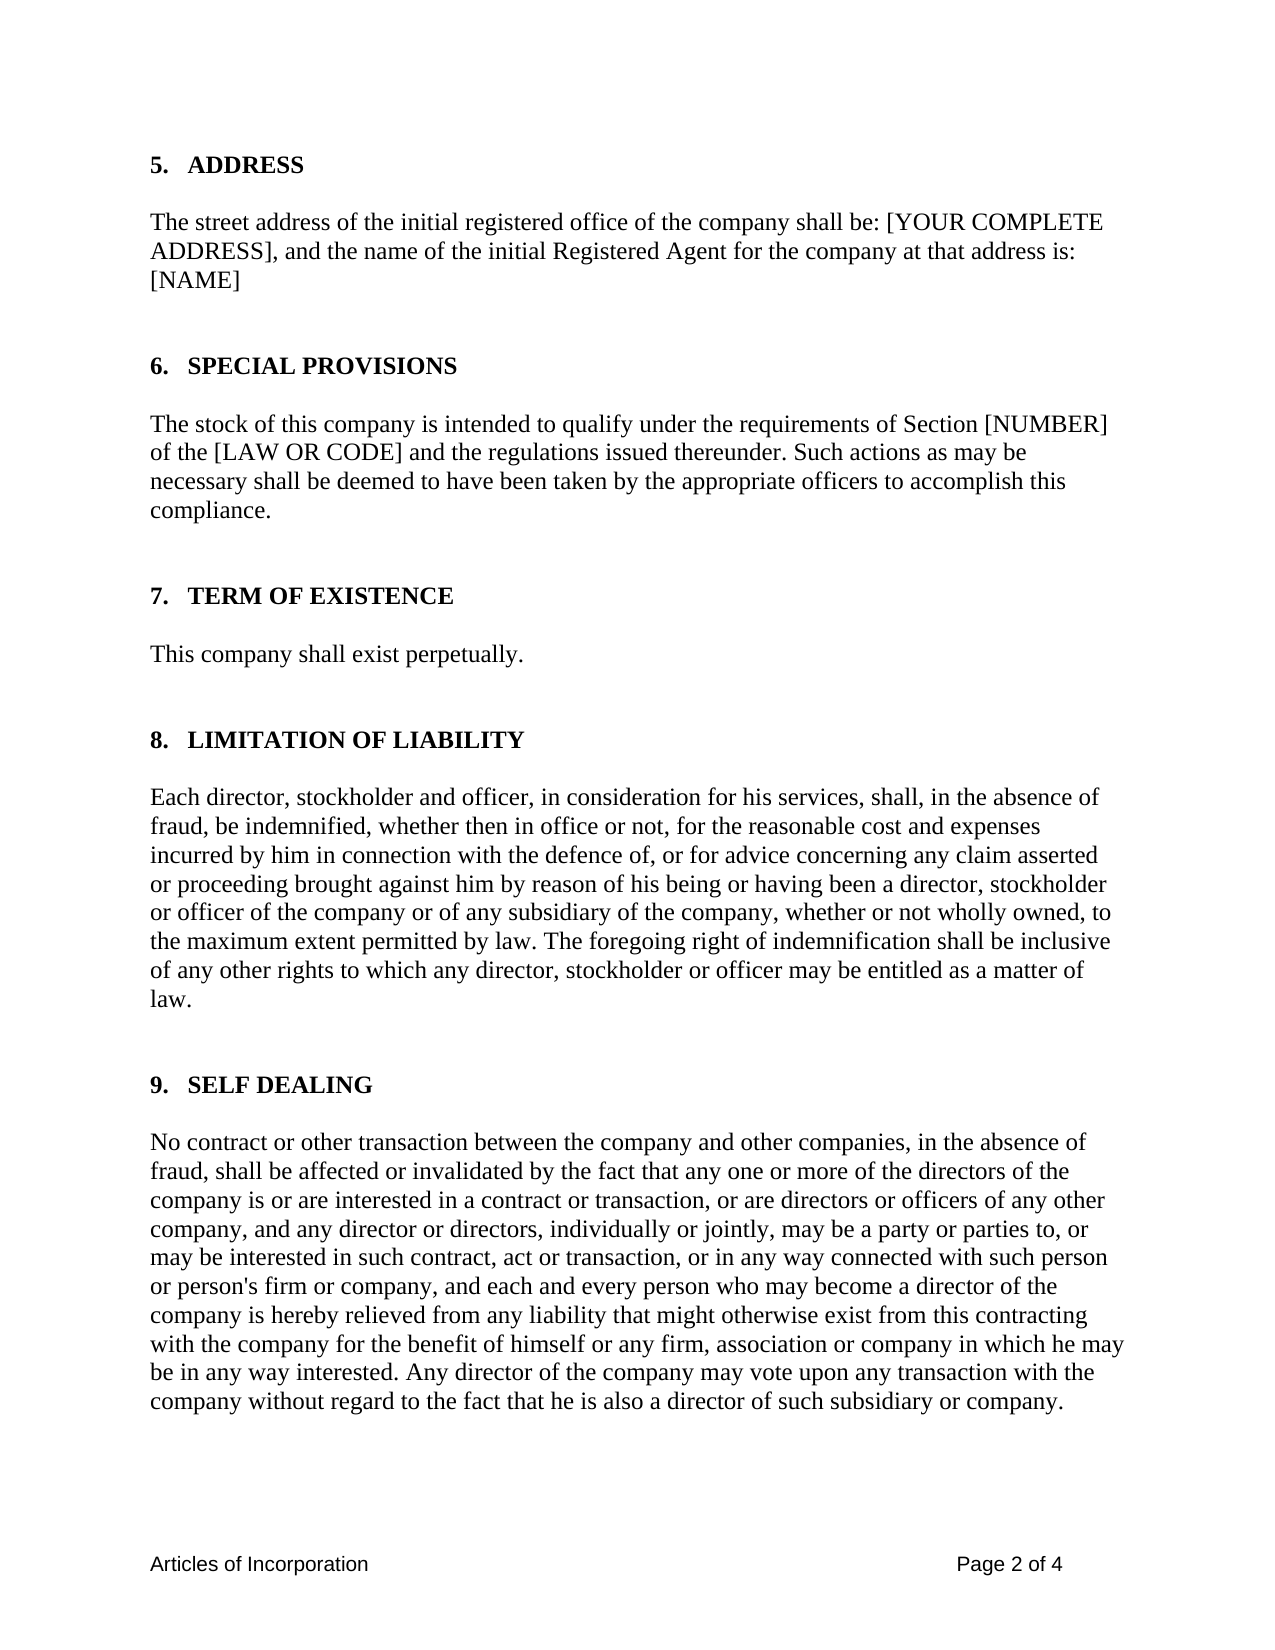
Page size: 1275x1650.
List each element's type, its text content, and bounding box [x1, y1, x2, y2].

text Each director, stockholder and officer, in consideration for his services, shall, in the absence of fraud, be indemnified, whether then in office or not, for the reasonable cost and expenses incurred by him in connection with the defence of, or for advice concerning any claim asserted or proceeding brought against him by reason of his being or having been a director, stockholder or officer of the company or of any subsidiary of the company, whether or not wholly owned, to the maximum extent permitted by law. The foregoing right of indemnification shall be inclusive of any other rights to which any director, stockholder or officer may be entitled as a matter of law. [150, 782, 1125, 1012]
text The stock of this company is intended to qualify under the requirements of Section [NUMBER] of the [LAW OR CODE] and the regulations issued thereunder. Such actions as may be necessary shall be deemed to have been taken by the appropriate officers to accomplish this compliance. [150, 409, 1125, 524]
text The street address of the initial registered office of the company shall be: [YOUR COMPLETE ADDRESS], and the name of the initial Registered Agent for the company at that address is: [NAME] [150, 207, 1125, 294]
text No contract or other transaction between the company and other companies, in the absence of fraud, shall be affected or invalidated by the fact that any one or more of the directors of the company is or are interested in a contract or transaction, or are directors or officers of any other company, and any director or directors, individually or jointly, may be a party or parties to, or may be interested in such contract, act or transaction, or in any way connected with such person or person's firm or company, and each and every person who may become a director of the company is hereby relieved from any liability that might otherwise exist from this contracting with the company for the benefit of himself or any firm, association or company in which he may be in any way interested. Any director of the company may vote upon any transaction with the company without regard to the fact that he is also a director of such subsidiary or company. [150, 1127, 1125, 1415]
list TERM OF EXISTENCE [150, 581, 1125, 610]
list SELF DEALING [150, 1070, 1125, 1099]
list SPECIAL PROVISIONS [150, 351, 1125, 380]
text This company shall exist perpetually. [150, 639, 1125, 667]
list ADDRESS [150, 150, 1125, 179]
list LIMITATION OF LIABILITY [150, 725, 1125, 754]
